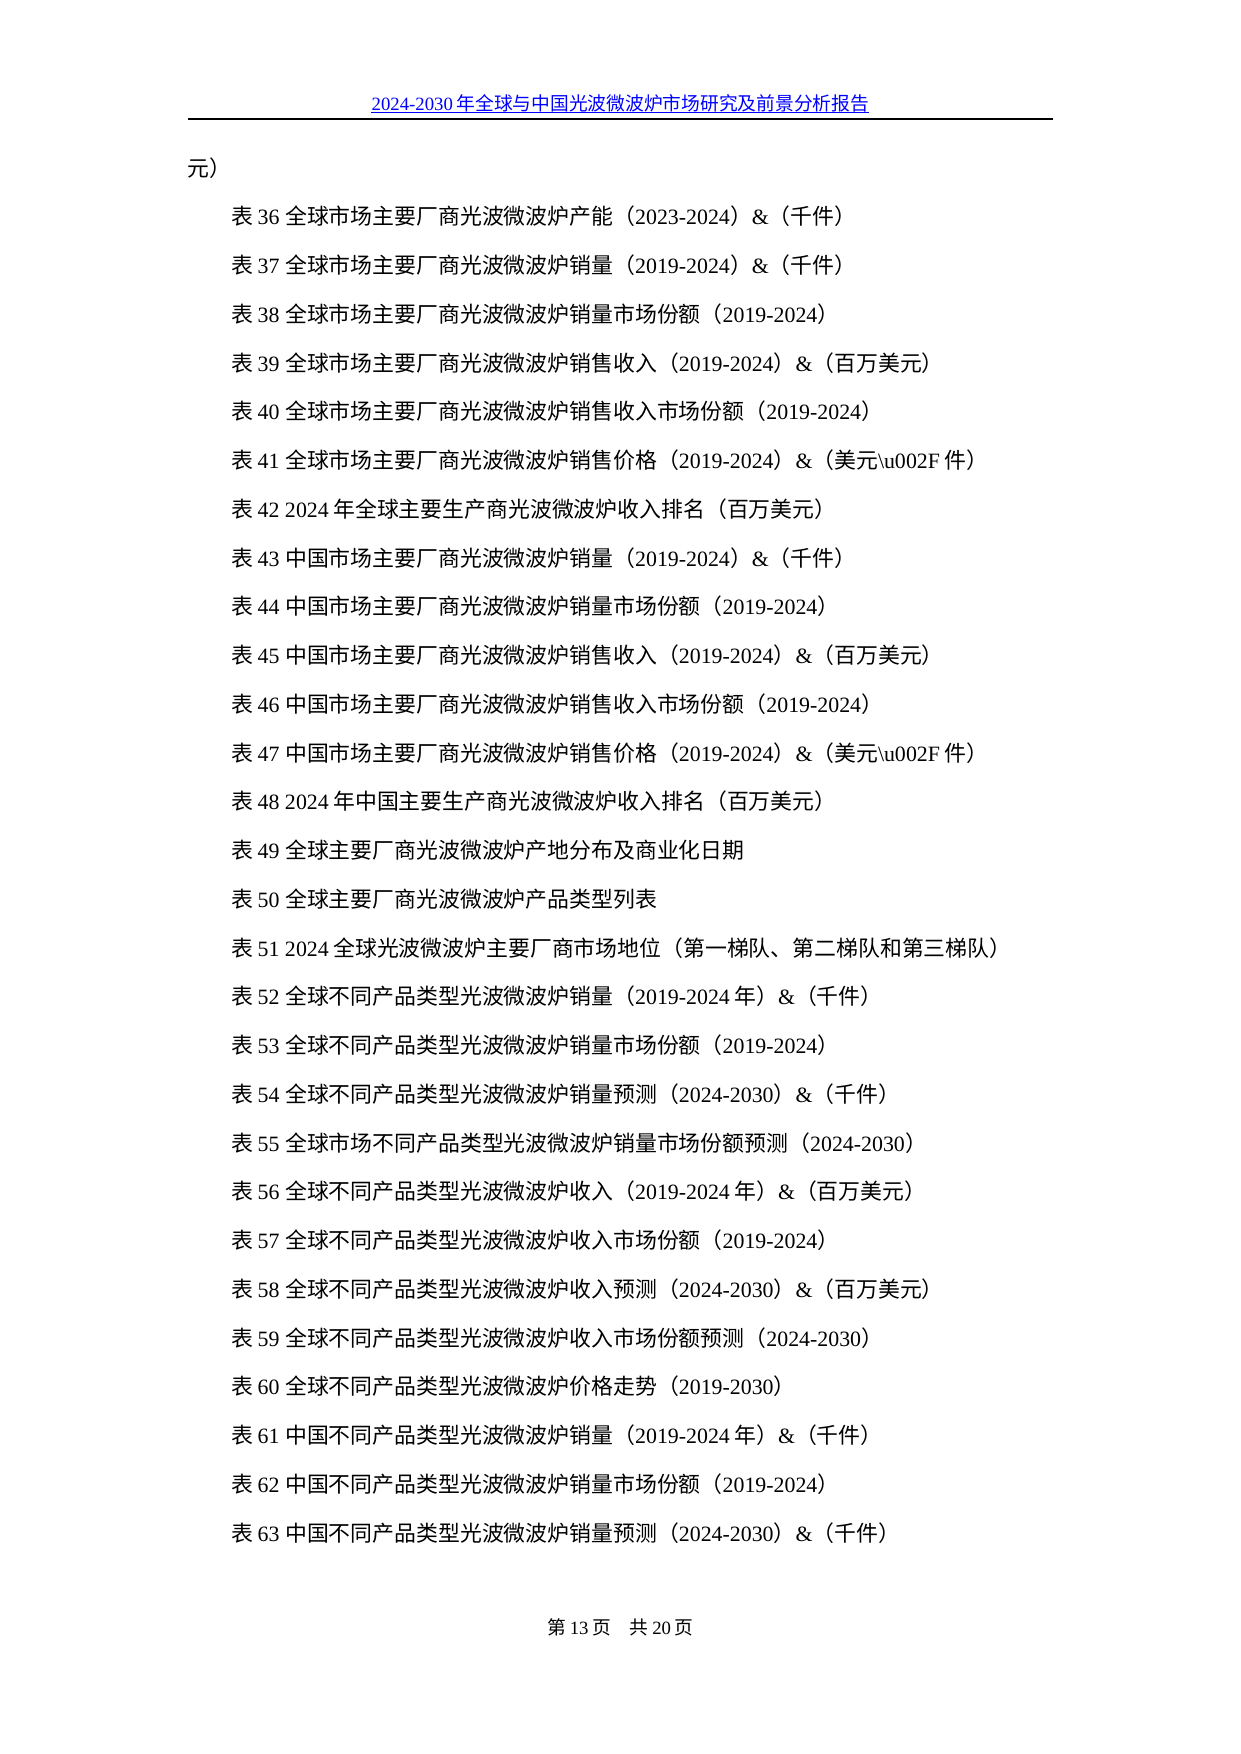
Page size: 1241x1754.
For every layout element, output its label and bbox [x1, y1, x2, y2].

text [187, 150, 1053, 1548]
